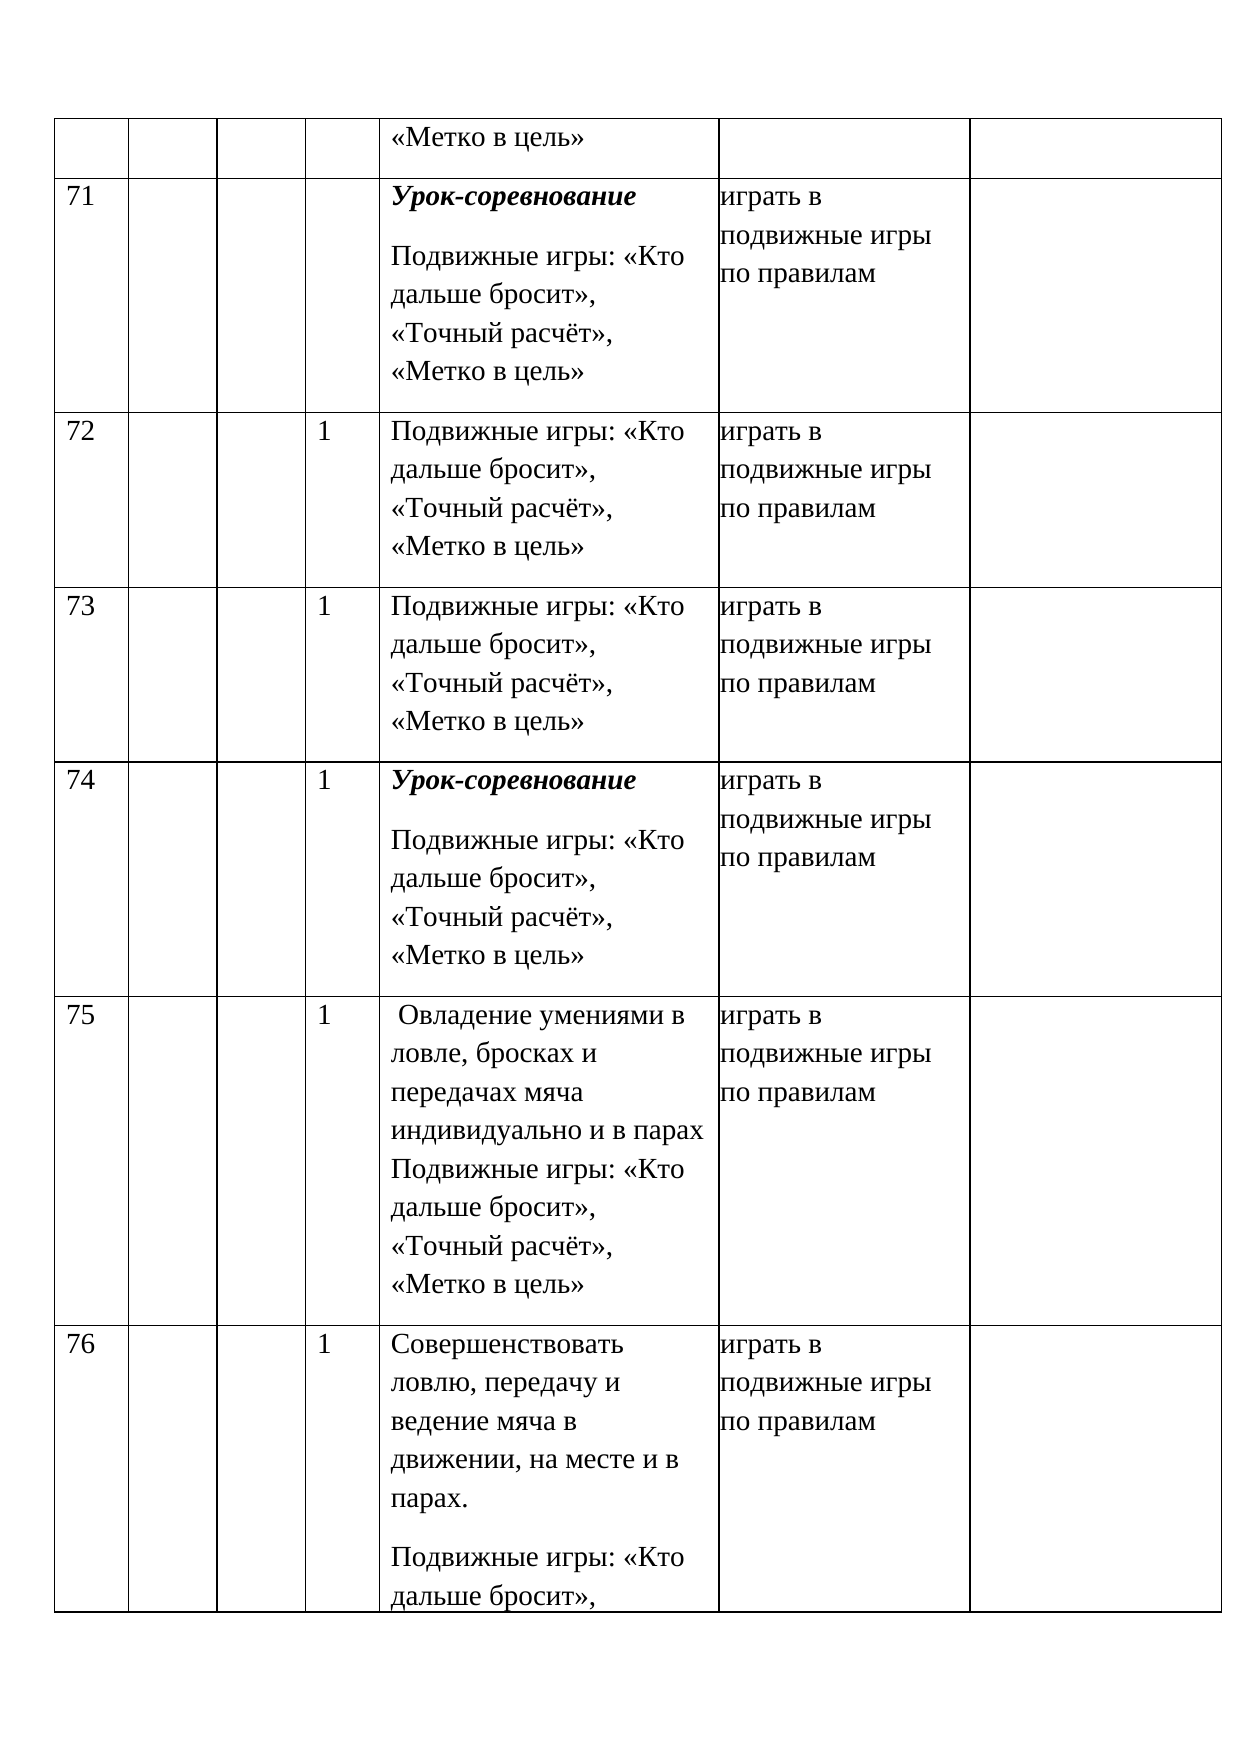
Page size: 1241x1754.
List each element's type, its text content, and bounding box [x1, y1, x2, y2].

table_cell [971, 997, 1221, 1325]
table_cell играть в подвижные игры по правилам [720, 179, 969, 412]
table_cell Урок-соревнование Подвижные игры: «Кто дальше бросит», «Точный расчёт», «Метко в цель» [380, 179, 718, 412]
table_cell 76 [55, 1326, 128, 1611]
table_cell [129, 179, 216, 412]
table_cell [720, 119, 969, 177]
table_cell [218, 588, 305, 761]
table_cell Подвижные игры: «Кто дальше бросит», «Точный расчёт», «Метко в цель» [380, 413, 718, 587]
table_cell 75 [55, 997, 128, 1325]
table_cell 1 [306, 413, 379, 587]
table_cell [971, 763, 1221, 996]
table_cell [971, 179, 1221, 412]
table_cell 1 [306, 588, 379, 761]
table_cell [129, 119, 216, 177]
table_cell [380, 1326, 718, 1611]
table_cell Урок-соревнование Подвижные игры: «Кто дальше бросит», «Точный расчёт», «Метко в цель» [380, 763, 718, 996]
table_cell [218, 1326, 305, 1611]
table_cell 71 [55, 179, 128, 412]
table_cell 1 [306, 1326, 379, 1611]
table_cell [971, 119, 1221, 177]
table_cell [129, 588, 216, 761]
table_cell [306, 179, 379, 412]
table_cell играть в подвижные игры по правилам [720, 997, 969, 1325]
table_cell играть в подвижные игры по правилам [720, 588, 969, 761]
table_cell [129, 763, 216, 996]
table_cell 72 [55, 413, 128, 587]
table_cell 70 [55, 119, 128, 177]
table_cell 1 [306, 997, 379, 1325]
table_cell [129, 1326, 216, 1611]
table_cell 1 [306, 763, 379, 996]
table_cell 74 [55, 763, 128, 996]
table_cell [218, 119, 305, 177]
table_cell [129, 997, 216, 1325]
table_cell 1 [306, 119, 379, 177]
table_cell 73 [55, 588, 128, 761]
table_cell [971, 413, 1221, 587]
table_cell играть в подвижные игры по правилам [720, 763, 969, 996]
table_cell Подвижные игры: «Кто дальше бросит», «Точный расчёт», «Метко в цель» [380, 588, 718, 761]
table_cell [971, 1326, 1221, 1611]
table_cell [720, 1326, 969, 1611]
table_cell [380, 119, 718, 177]
table_cell [218, 763, 305, 996]
table_cell [218, 179, 305, 412]
table_cell [218, 997, 305, 1325]
table_cell [971, 588, 1221, 761]
table_cell Овладение умениями в ловле, бросках и передачах мяча индивидуально и в парах Подвижные игры: «Кто дальше бросит», «Точный расчёт», «Метко в цель» [380, 997, 718, 1325]
table_cell [129, 413, 216, 587]
table_cell [218, 413, 305, 587]
table_cell играть в подвижные игры по правилам [720, 413, 969, 587]
